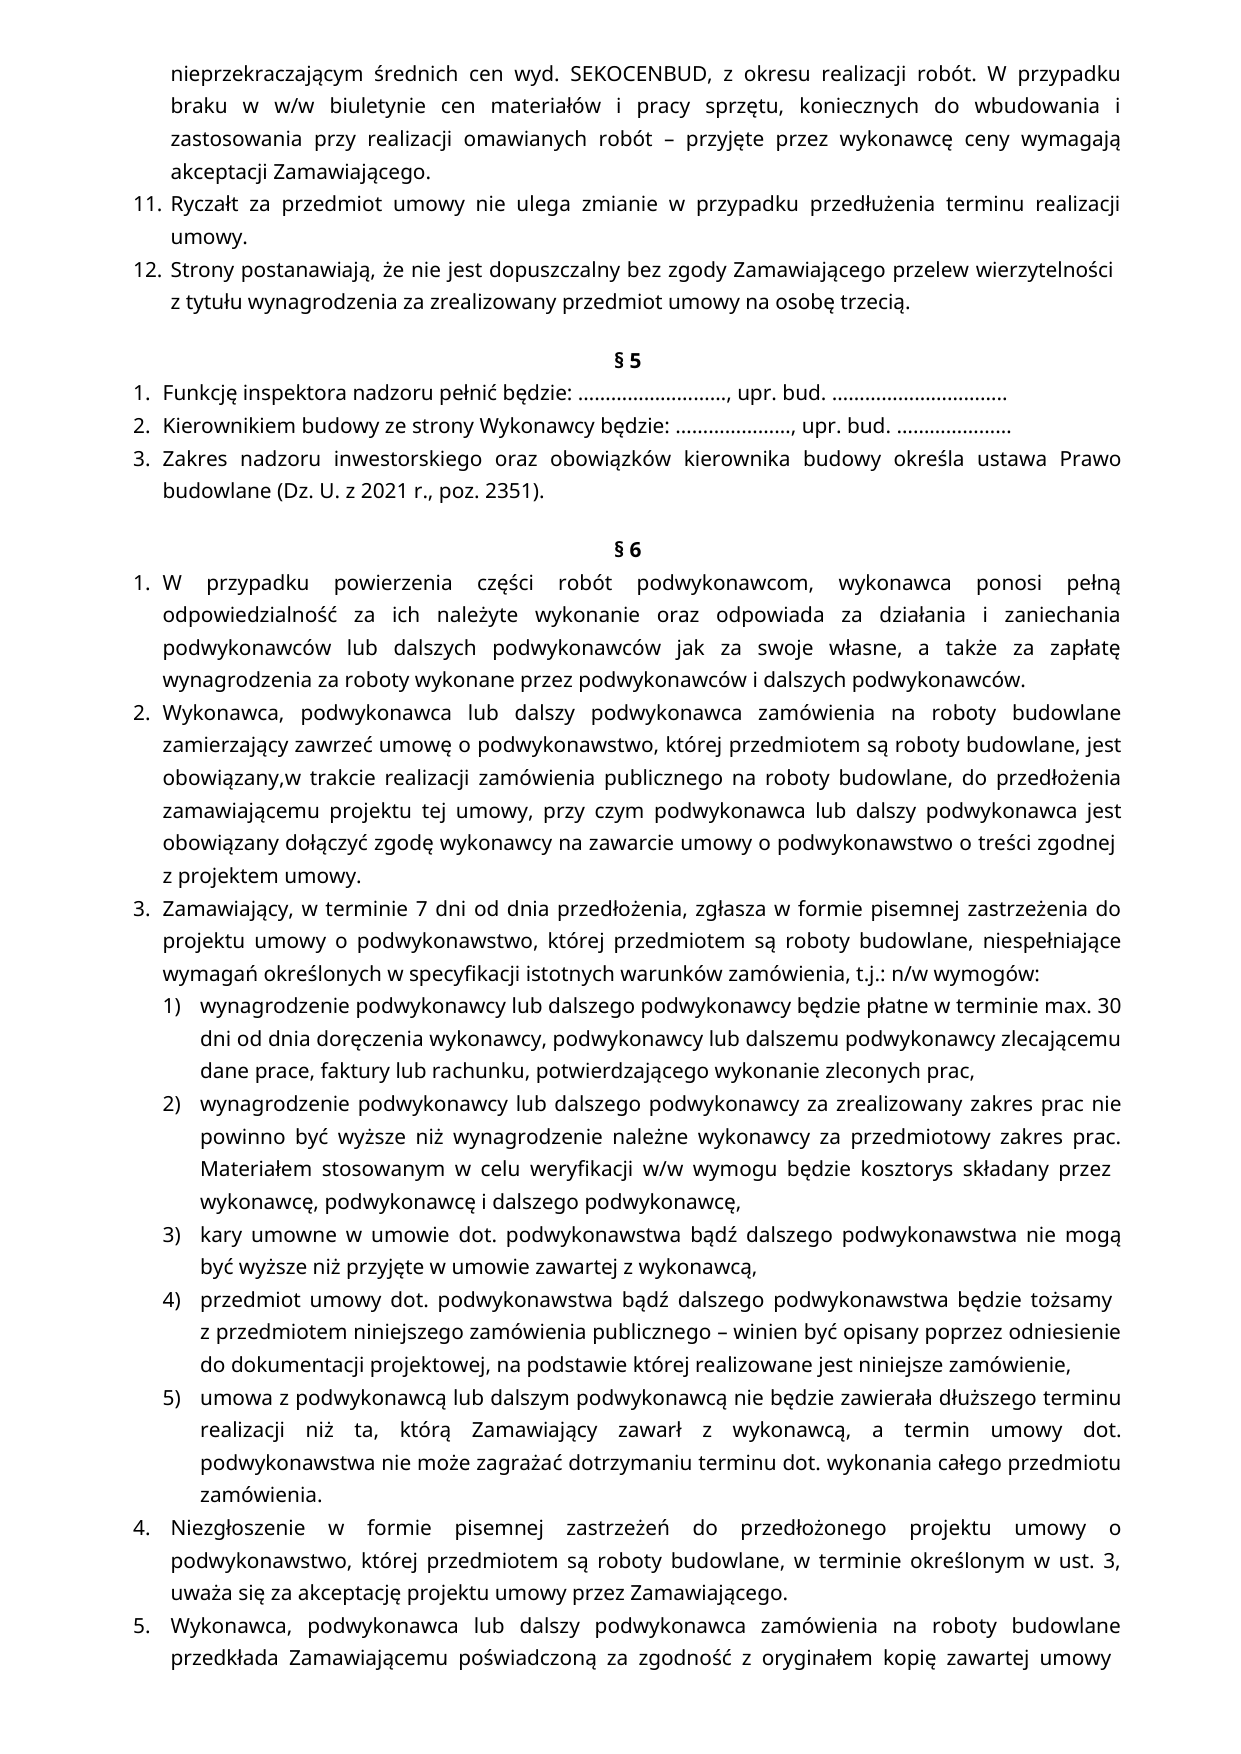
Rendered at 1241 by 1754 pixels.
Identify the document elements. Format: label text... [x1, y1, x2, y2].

list Strony postanawiają, że nie jest dopuszczalny bez zgody Zamawiającego przelew wierzytelności z tytułu wynagrodzenia za zrealizowany przedmiot umowy na osobę trzecią. [133, 255, 1122, 316]
list Wykonawca, podwykonawca lub dalszy podwykonawca zamówienia na roboty budowlane zamierzający zawrzeć umowę o podwykonawstwo, której przedmiotem są roboty budowlane, jest obowiązany,w trakcie realizacji zamówienia publicznego na roboty budowlane, do przedłożenia zamawiającemu projektu tej umowy, przy czym podwykonawca lub dalszy podwykonawca jest obowiązany dołączyć zgodę wykonawcy na zawarcie umowy o podwykonawstwo o treści zgodnej z projektem umowy. [133, 698, 1122, 889]
list Kierownikiem budowy ze strony Wykonawcy będzie: …………………, upr. bud. ………………… [133, 411, 1122, 439]
list W przypadku powierzenia części robót podwykonawcom, wykonawca ponosi pełną odpowiedzialność za ich należyte wykonanie oraz odpowiada za działania i zaniechania podwykonawców lub dalszych podwykonawców jak za swoje własne, a także za zapłatę wynagrodzenia za roboty wykonane przez podwykonawców i dalszych podwykonawców. [133, 568, 1122, 694]
list Zamawiający, w terminie 7 dni od dnia przedłożenia, zgłasza w formie pisemnej zastrzeżenia do projektu umowy o podwykonawstwo, której przedmiotem są roboty budowlane, niespełniające wymagań określonych w specyfikacji istotnych warunków zamówienia, t.j.: n/w wymogów: [133, 894, 1122, 987]
list przedmiot umowy dot. podwykonawstwa bądź dalszego podwykonawstwa będzie tożsamy z przedmiotem niniejszego zamówienia publicznego – winien być opisany poprzez odniesienie do dokumentacji projektowej, na podstawie której realizowane jest niniejsze zamówienie, [162, 1285, 1122, 1378]
text § 5 [133, 346, 1122, 374]
list wynagrodzenie podwykonawcy lub dalszego podwykonawcy za zrealizowany zakres prac nie powinno być wyższe niż wynagrodzenie należne wykonawcy za przedmiotowy zakres prac. Materiałem stosowanym w celu weryfikacji w/w wymogu będzie kosztorys składany przez wykonawcę, podwykonawcę i dalszego podwykonawcę, [162, 1089, 1122, 1216]
list Funkcję inspektora nadzoru pełnić będzie: ………………………, upr. bud. ………………………….. [133, 378, 1122, 407]
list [133, 1611, 1122, 1672]
text § 6 [133, 535, 1122, 563]
list umowa z podwykonawcą lub dalszym podwykonawcą nie będzie zawierała dłuższego terminu realizacji niż ta, którą Zamawiający zawarł z wykonawcą, a termin umowy dot. podwykonawstwa nie może zagrażać dotrzymaniu terminu dot. wykonania całego przedmiotu zamówienia. [162, 1383, 1122, 1509]
list Niezgłoszenie w formie pisemnej zastrzeżeń do przedłożonego projektu umowy o podwykonawstwo, której przedmiotem są roboty budowlane, w terminie określonym w ust. 3, uważa się za akceptację projektu umowy przez Zamawiającego. [133, 1513, 1122, 1607]
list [133, 59, 1122, 185]
list Zakres nadzoru inwestorskiego oraz obowiązków kierownika budowy określa ustawa Prawo budowlane (Dz. U. z 2021 r., poz. 2351). [133, 444, 1122, 505]
list kary umowne w umowie dot. podwykonawstwa bądź dalszego podwykonawstwa nie mogą być wyższe niż przyjęte w umowie zawartej z wykonawcą, [162, 1220, 1122, 1281]
list Ryczałt za przedmiot umowy nie ulega zmianie w przypadku przedłużenia terminu realizacji umowy. [133, 189, 1122, 251]
list wynagrodzenie podwykonawcy lub dalszego podwykonawcy będzie płatne w terminie max. 30 dni od dnia doręczenia wykonawcy, podwykonawcy lub dalszemu podwykonawcy zlecającemu dane prace, faktury lub rachunku, potwierdzającego wykonanie zleconych prac, [162, 991, 1122, 1085]
